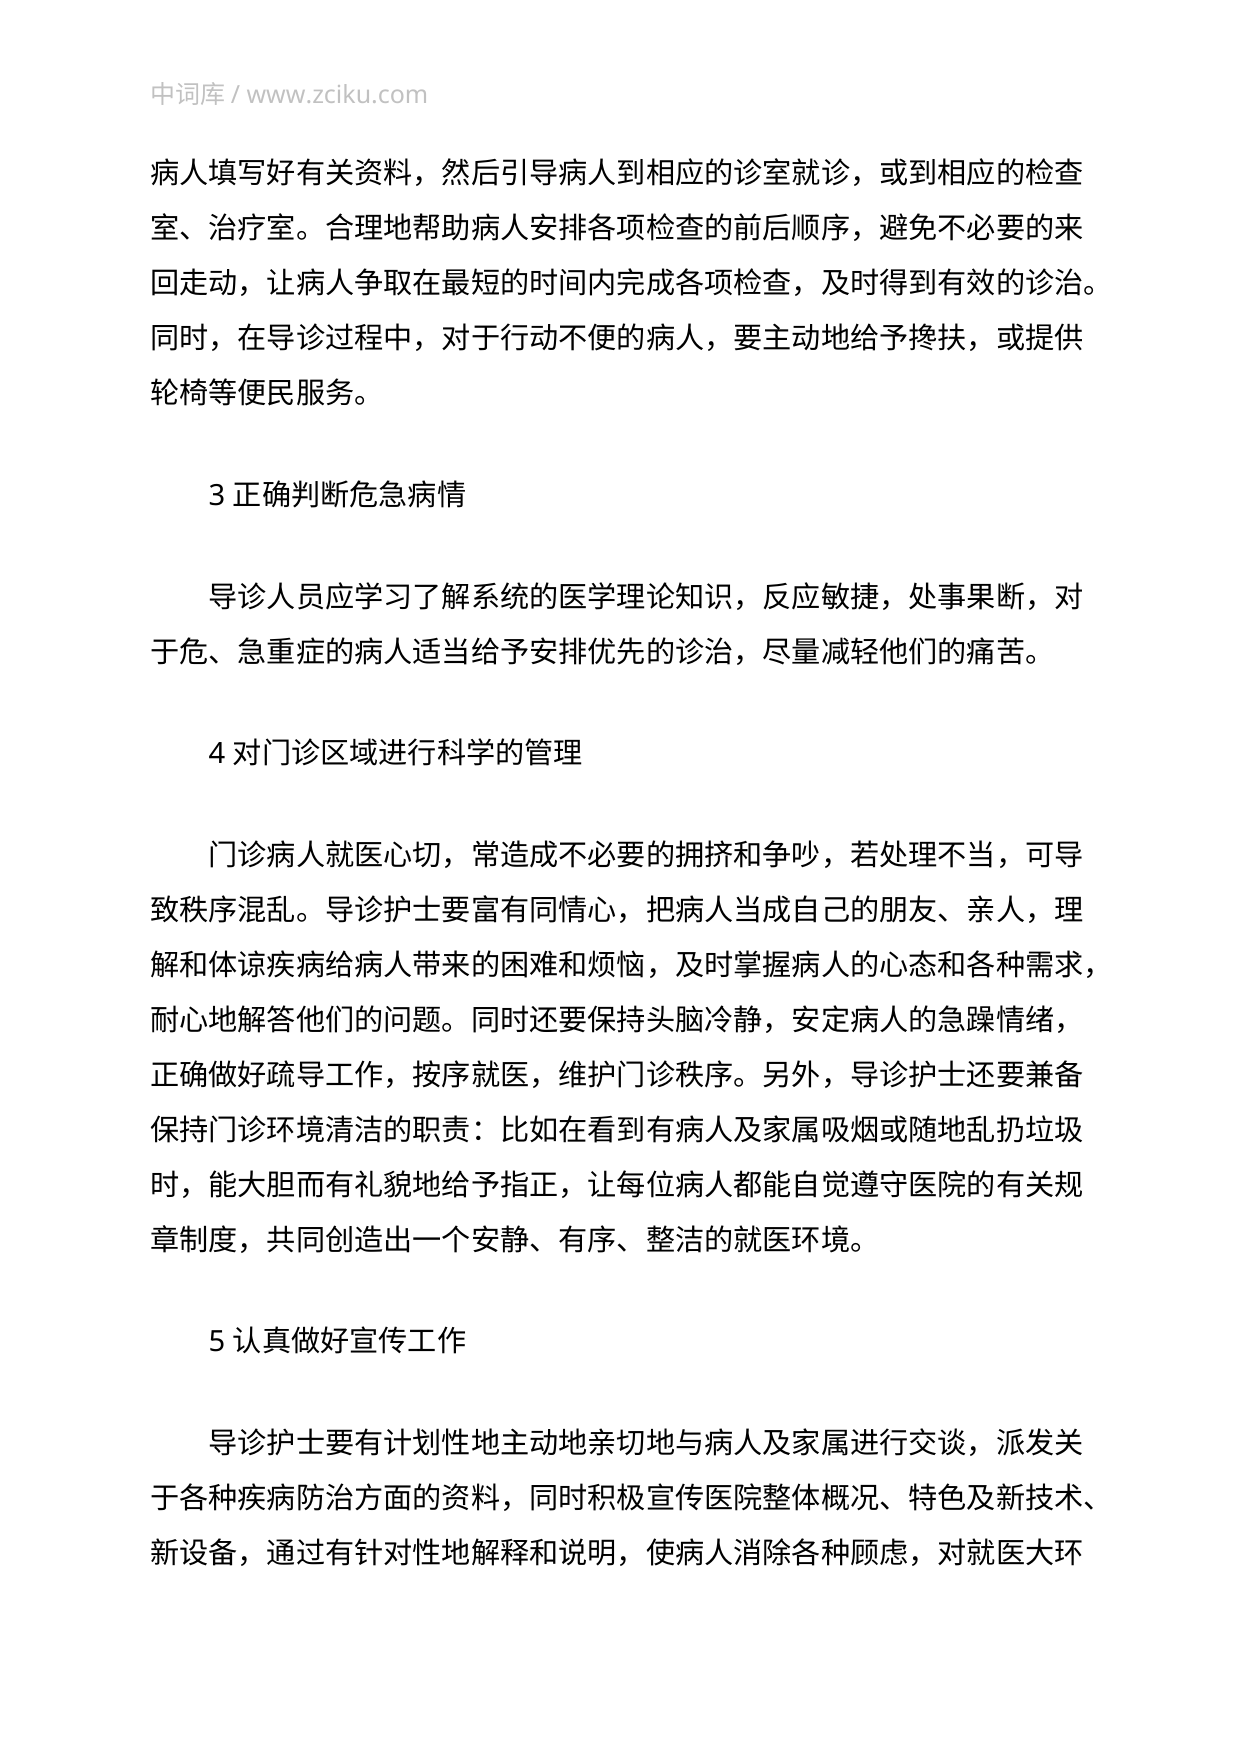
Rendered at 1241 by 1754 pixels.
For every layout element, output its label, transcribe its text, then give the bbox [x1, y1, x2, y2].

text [150, 150, 1090, 412]
text 5 认真做好宣传工作 [150, 1318, 1090, 1360]
text 导诊人员应学习了解系统的医学理论知识，反应敏捷，处事果断，对于危、急重症的病人适当给予安排优先的诊治，尽量减轻他们的痛苦。 [150, 573, 1090, 671]
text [150, 1420, 1090, 1572]
text 门诊病人就医心切，常造成不必要的拥挤和争吵，若处理不当，可导致秩序混乱。导诊护士要富有同情心，把病人当成自己的朋友、亲人，理解和体谅疾病给病人带来的困难和烦恼，及时掌握病人的心态和各种需求，耐心地解答他们的问题。同时还要保持头脑冷静，安定病人的急躁情绪，正确做好疏导工作，按序就医，维护门诊秩序。另外，导诊护士还要兼备保持门诊环境清洁的职责：比如在看到有病人及家属吸烟或随地乱扔垃圾时，能大胆而有礼貌地给予指正，让每位病人都能自觉遵守医院的有关规章制度，共同创造出一个安静、有序、整洁的就医环境。 [150, 832, 1090, 1258]
text 4 对门诊区域进行科学的管理 [150, 730, 1090, 772]
text 3 正确判断危急病情 [150, 471, 1090, 514]
